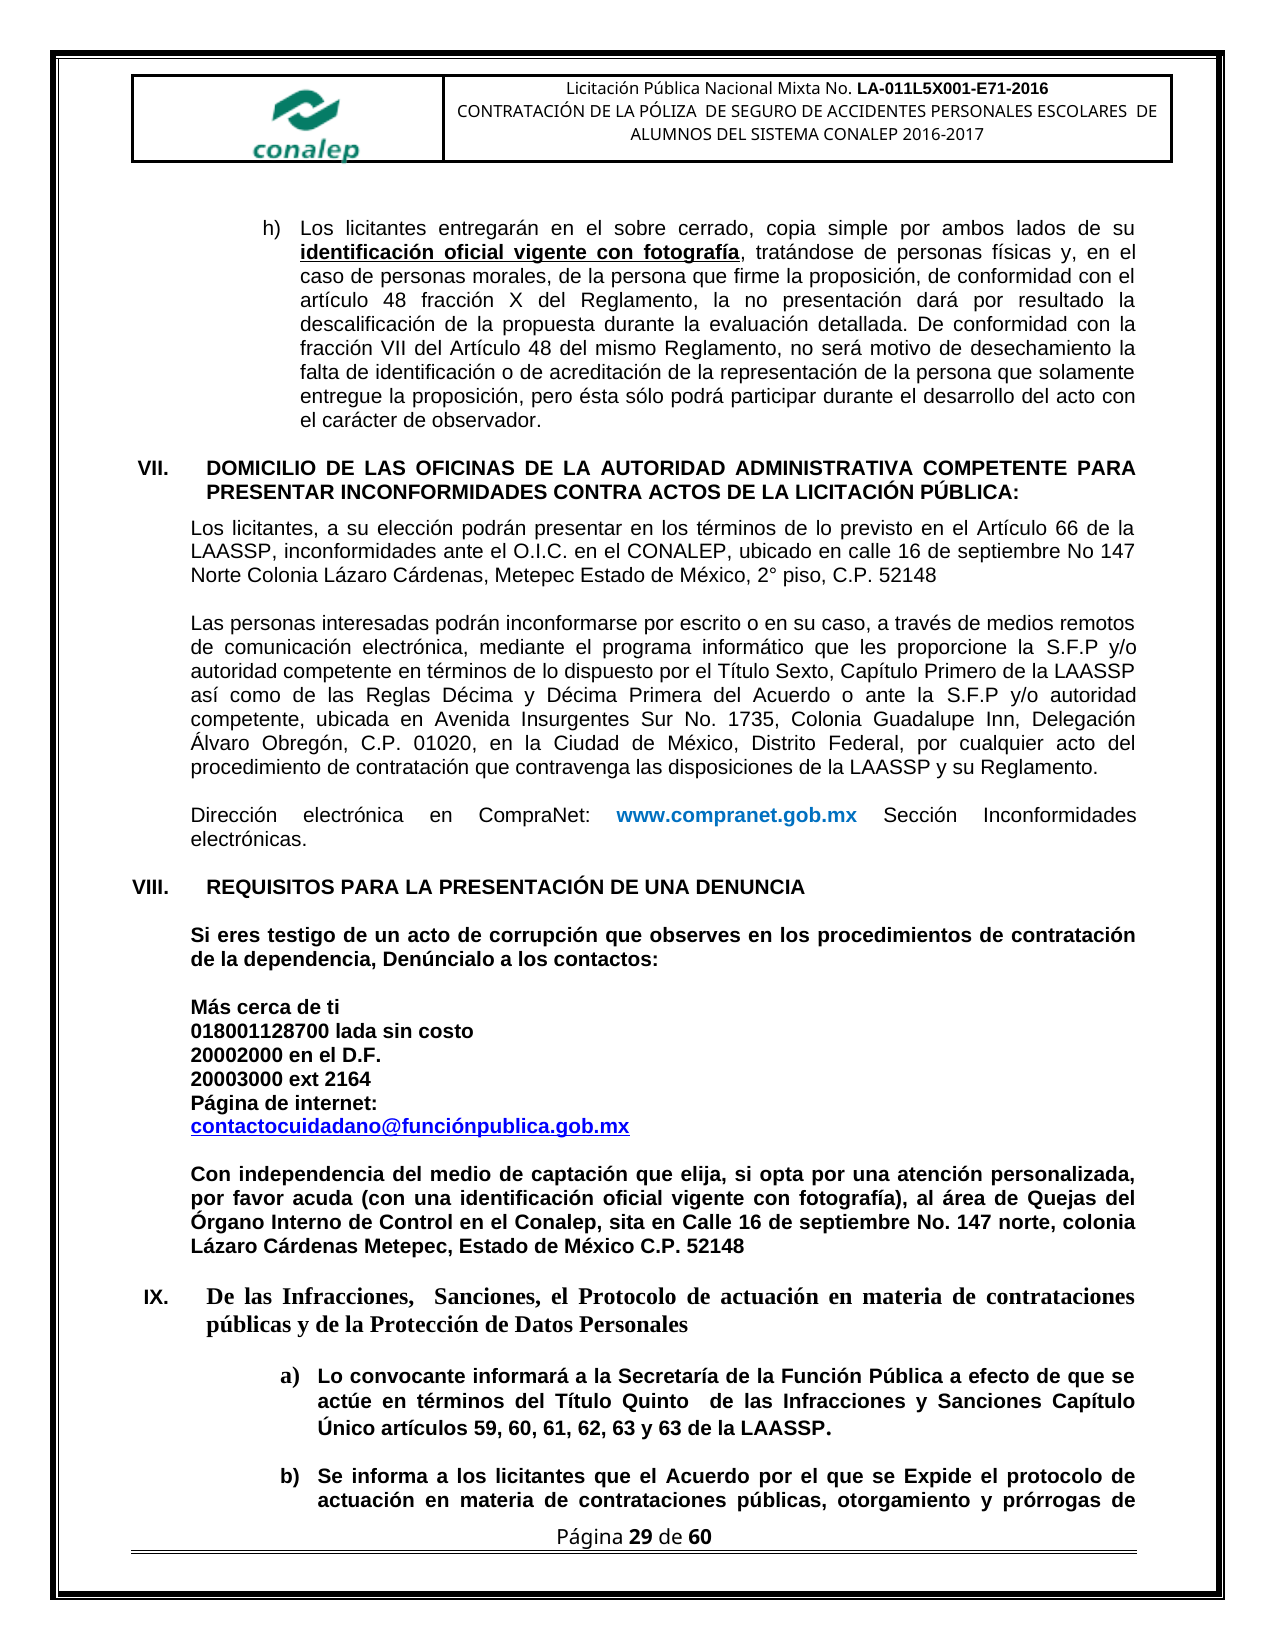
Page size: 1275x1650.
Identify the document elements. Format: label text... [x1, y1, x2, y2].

text Página de internet: [190, 1090, 1137, 1114]
text 018001128700 lada sin costo [190, 1018, 1137, 1042]
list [280, 1464, 1137, 1512]
text Las personas interesadas podrán inconformarse por escrito o en su caso, a través de medios remotos de comunicación electrónica, mediante el programa informático que les proporcione la S.F.P y/o autoridad competente en términos de lo dispuesto por el Título Sexto, Capítulo Primero de la LAASSP así como de las Reglas Décima y Décima Primera del Acuerdo o ante la S.F.P y/o autoridad competente, ubicada en Avenida Insurgentes Sur No. 1735, Colonia Guadalupe Inn, Delegación Álvaro Obregón, C.P. 01020, en la Ciudad de México, Distrito Federal, por cualquier acto del procedimiento de contratación que contravenga las disposiciones de la LAASSP y su Reglamento. [190, 611, 1137, 779]
list Lo convocante informará a la Secretaría de la Función Pública a efecto de que se actúe en términos del Título Quinto de las Infracciones y Sanciones Capítulo Único artículos 59, 60, 61, 62, 63 y 63 de la LAASSP. [280, 1361, 1137, 1440]
text Dirección electrónica en CompraNet: www.compranet.gob.mx Sección Inconformidades electrónicas. [190, 803, 1137, 851]
text Con independencia del medio de captación que elija, si opta por una atención personalizada, por favor acuda (con una identificación oficial vigente con fotografía), al área de Quejas del Órgano Interno de Control en el Conalep, sita en Calle 16 de septiembre No. 147 norte, colonia Lázaro Cárdenas Metepec, Estado de México C.P. 52148 [190, 1162, 1137, 1258]
list De las Infracciones, Sanciones, el Protocolo de actuación en materia de contrataciones públicas y de la Protección de Datos Personales [169, 1282, 1137, 1337]
text Más cerca de ti [190, 994, 1137, 1018]
text Si eres testigo de un acto de corrupción que observes en los procedimientos de contratación de la dependencia, Denúncialo a los contactos: [190, 923, 1137, 971]
list REQUISITOS PARA LA PRESENTACIÓN DE UNA DENUNCIA [169, 875, 1137, 899]
list Los licitantes entregarán en el sobre cerrado, copia simple por ambos lados de su identificación oficial vigente con fotografía, tratándose de personas físicas y, en el caso de personas morales, de la persona que firme la proposición, de conformidad con el artículo 48 fracción X del Reglamento, la no presentación dará por resultado la descalificación de la propuesta durante la evaluación detallada. De conformidad con la fracción VII del Artículo 48 del mismo Reglamento, no será motivo de desechamiento la falta de identificación o de acreditación de la representación de la persona que solamente entregue la proposición, pero ésta sólo podrá participar durante el desarrollo del acto con el carácter de observador. [262, 216, 1137, 432]
text Los licitantes, a su elección podrán presentar en los términos de lo previsto en el Artículo 66 de la LAASSP, inconformidades ante el O.I.C. en el CONALEP, ubicado en calle 16 de septiembre No 147 Norte Colonia Lázaro Cárdenas, Metepec Estado de México, 2° piso, C.P. 52148 [190, 515, 1137, 587]
text 20002000 en el D.F. [190, 1042, 1137, 1066]
list DOMICILIO DE LAS OFICINAS DE LA AUTORIDAD ADMINISTRATIVA COMPETENTE PARA PRESENTAR INCONFORMIDADES CONTRA ACTOS DE LA LICITACIÓN PÚBLICA: [169, 456, 1137, 503]
text contactocuidadano@funciónpublica.gob.mx [190, 1114, 1137, 1138]
text 20003000 ext 2164 [190, 1066, 1137, 1090]
